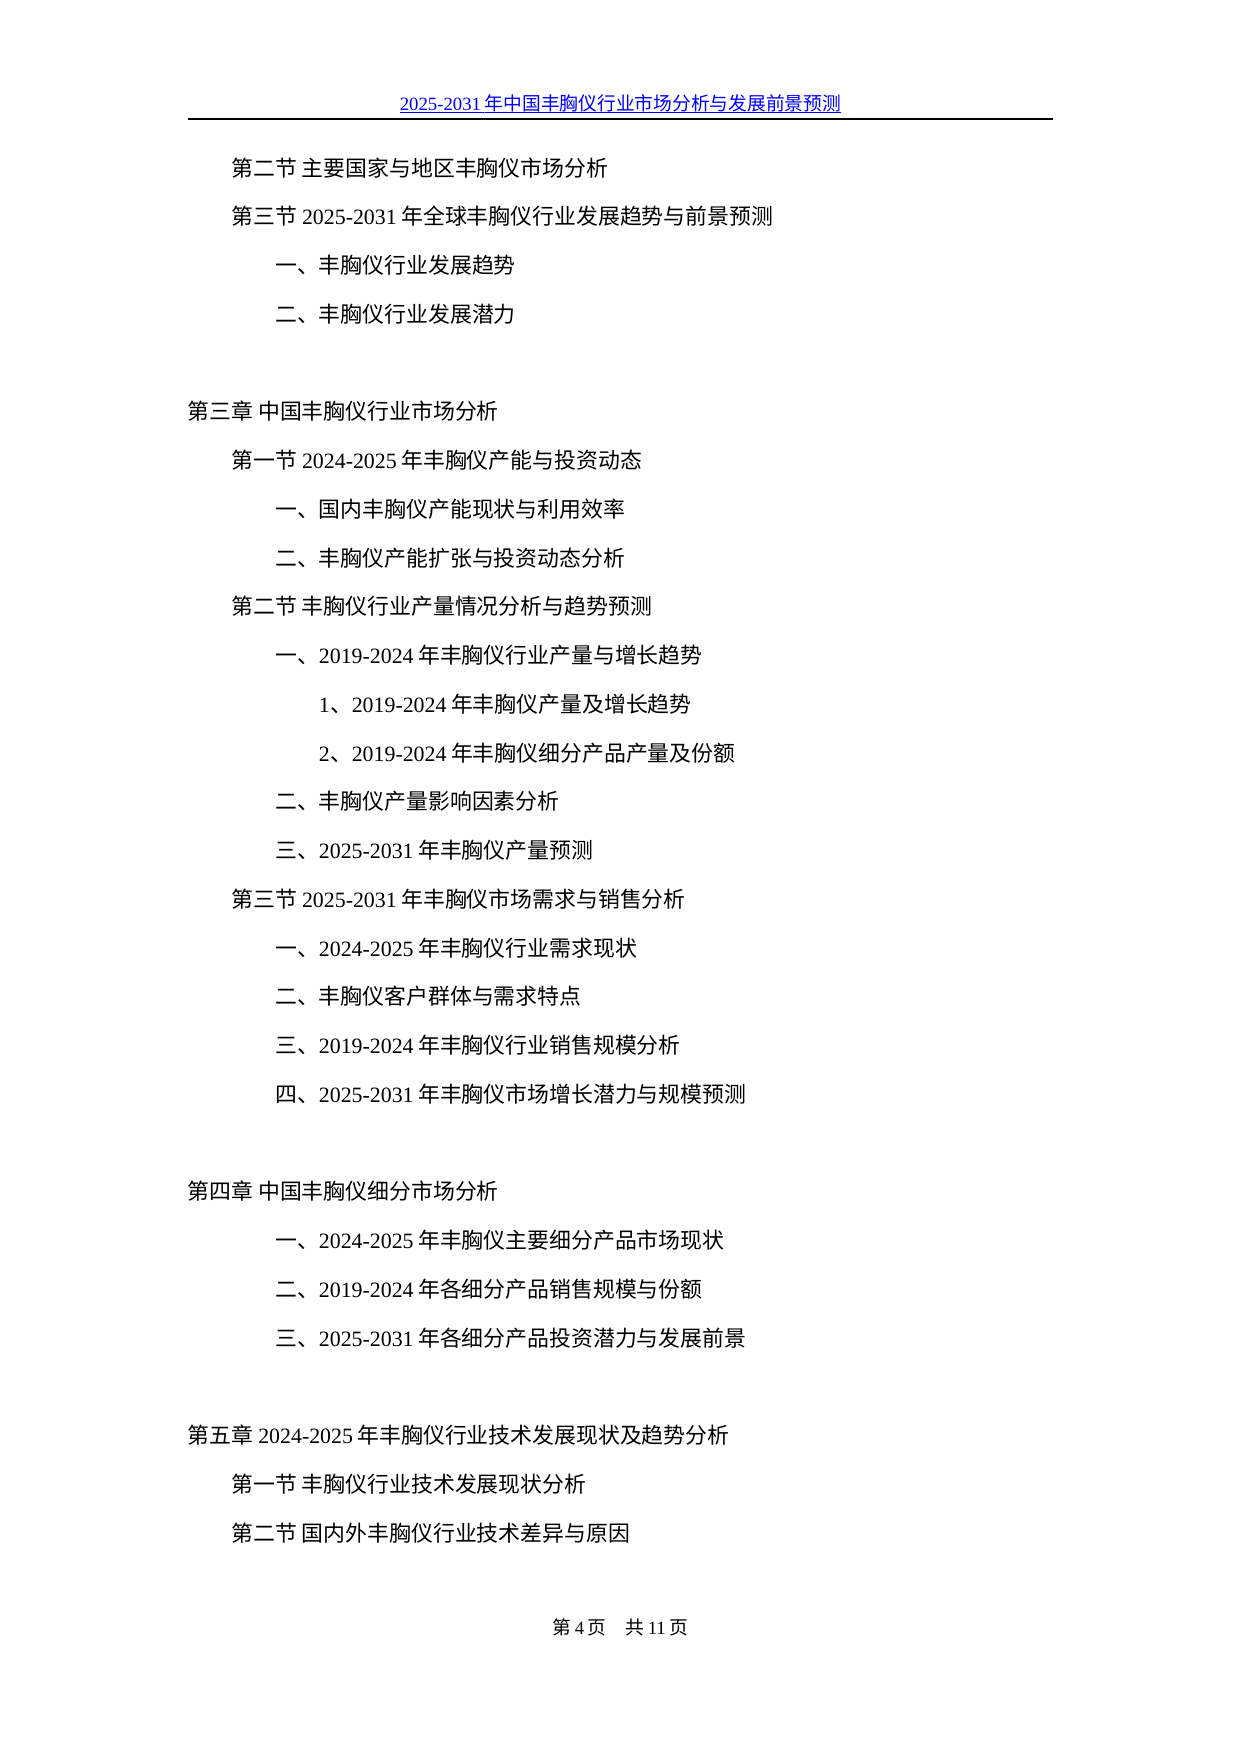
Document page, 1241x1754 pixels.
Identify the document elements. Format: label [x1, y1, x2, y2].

text [187, 150, 1053, 1548]
